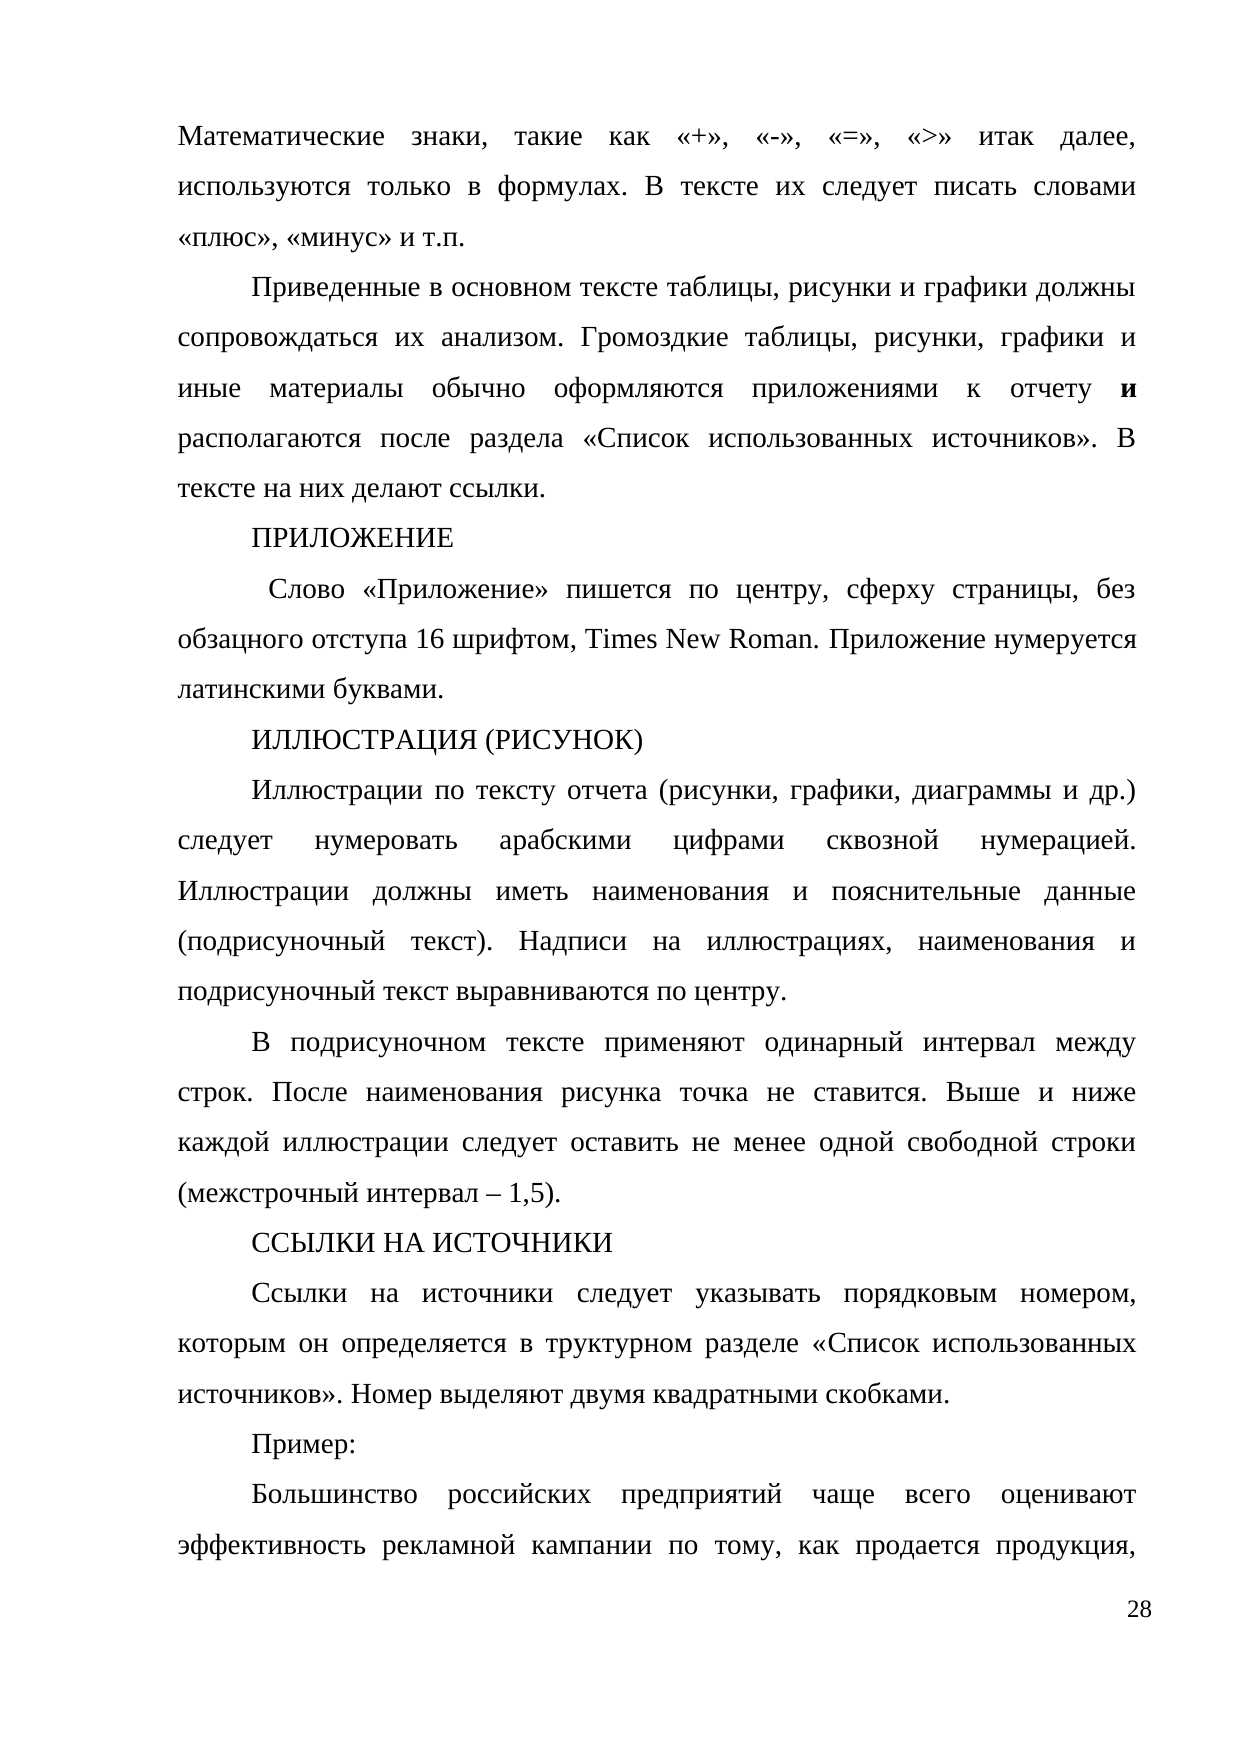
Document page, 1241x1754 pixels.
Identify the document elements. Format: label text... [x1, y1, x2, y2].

text В подрисуночном тексте применяют одинарный интервал между строк. После наименования рисунка точка не ставится. Выше и ниже каждой иллюстрации следует оставить не менее одной свободной строки (межстрочный интервал – 1,5). [177, 1024, 1137, 1208]
text ИЛЛЮСТРАЦИЯ (РИСУНОК) [177, 722, 1137, 755]
text ССЫЛКИ НА ИСТОЧНИКИ [177, 1225, 1137, 1258]
text Ссылки на источники следует указывать порядковым номером, которым он определяется в труктурном разделе «Cписок использованных источников». Номер выделяют двумя квадратными скобками. [177, 1275, 1137, 1409]
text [177, 1477, 1137, 1560]
text Слово «Приложение» пишется по центру, сферху страницы, без обзацного отступа 16 шрифтом, Times New Roman. Приложение нумеруется латинскими буквами. [177, 571, 1137, 705]
text Приведенные в основном тексте таблицы, рисунки и графики должны сопровождаться их анализом. Громоздкие таблицы, рисунки, графики и иные материалы обычно оформляются приложениями к отчету и располагаются после раздела «Список использованных источников». В тексте на них делают ссылки. [177, 269, 1137, 504]
text ПРИЛОЖЕНИЕ [177, 521, 1137, 554]
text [177, 118, 1137, 252]
text Пример: [177, 1426, 1137, 1460]
text Иллюстрации по тексту отчета (рисунки, графики, диаграммы и др.) следует нумеровать арабскими цифрами сквозной нумерацией. Иллюстрации должны иметь наименования и пояснительные данные (подрисуночный текст). Надписи на иллюстрациях, наименования и подрисуночный текст выравниваются по центру. [177, 772, 1137, 1007]
